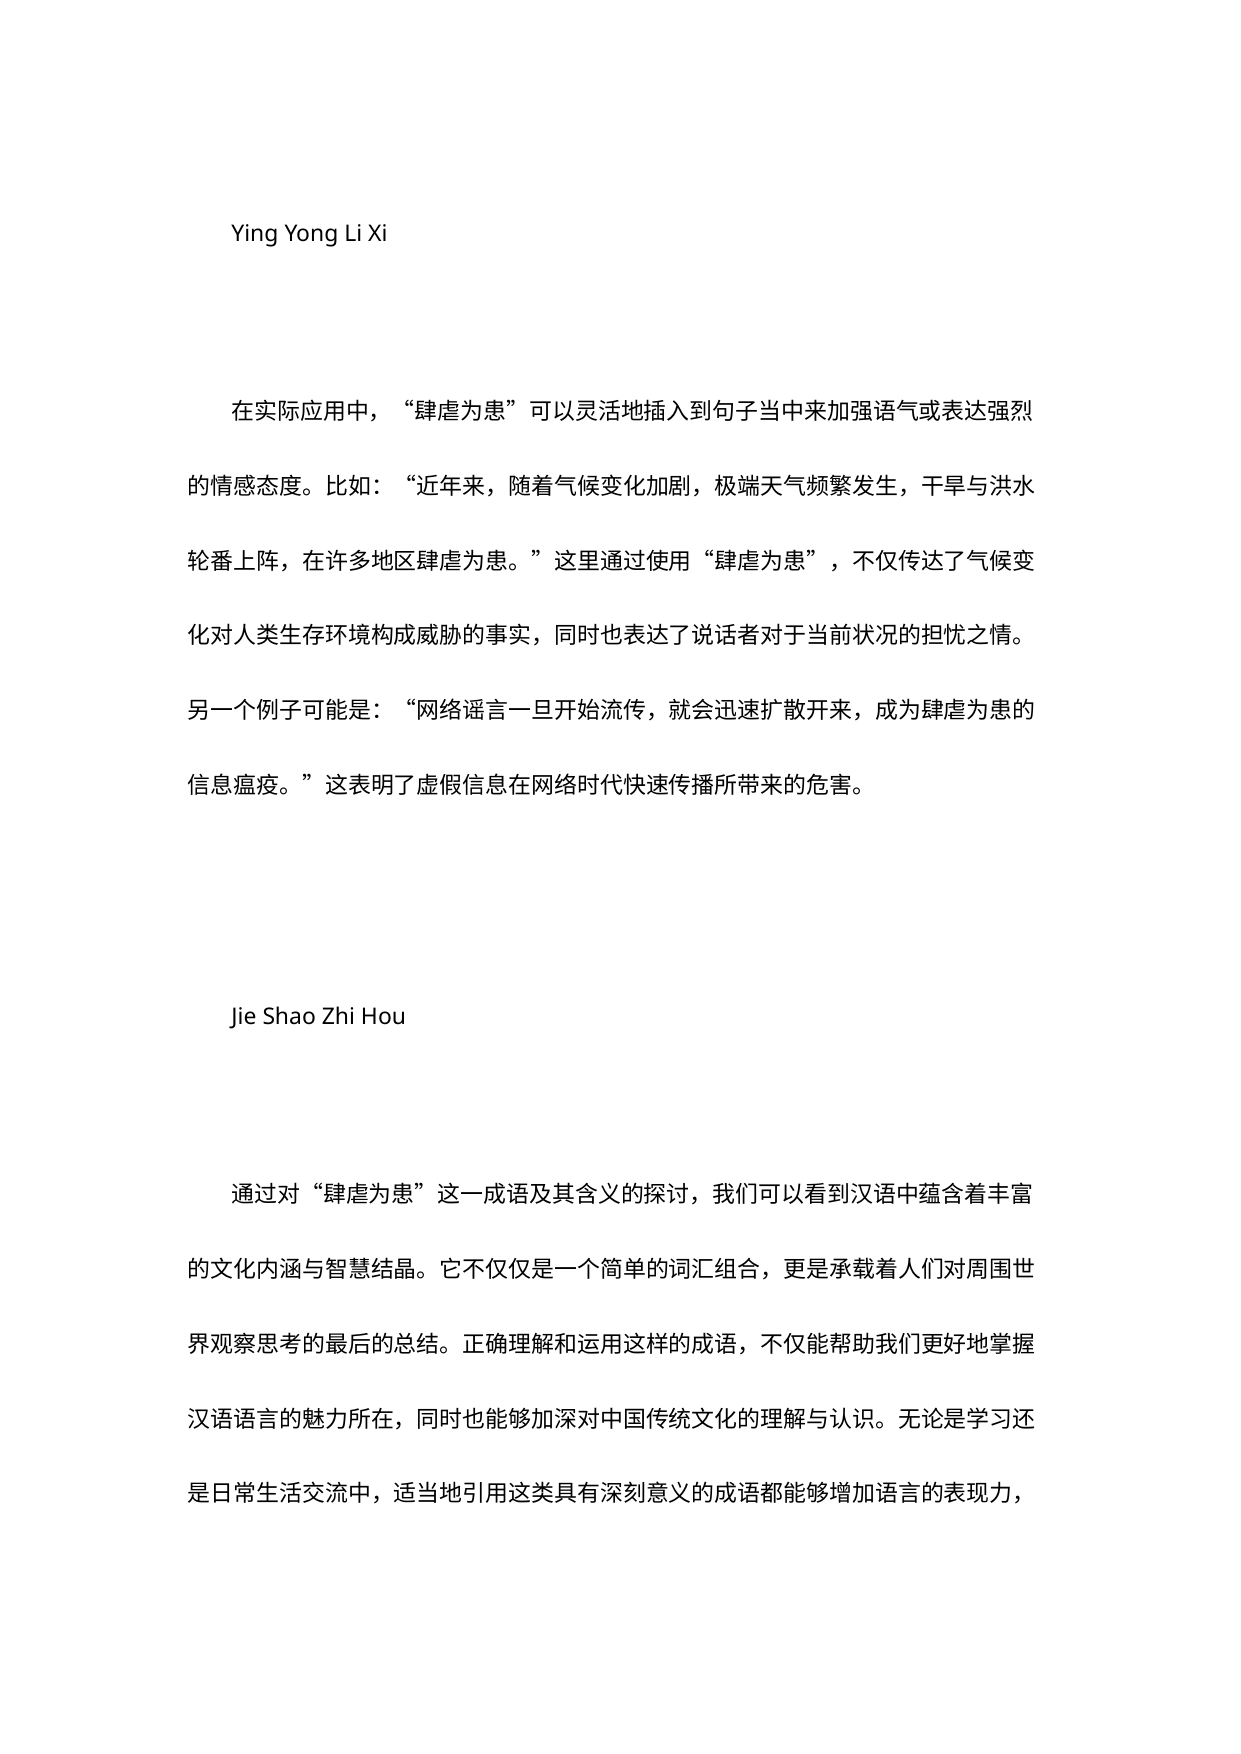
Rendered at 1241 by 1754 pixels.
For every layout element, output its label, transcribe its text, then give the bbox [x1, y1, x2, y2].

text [187, 1161, 1053, 1524]
text Jie Shao Zhi Hou [187, 999, 1053, 1031]
text 在实际应用中，“肆虐为患”可以灵活地插入到句子当中来加强语气或表达强烈的情感态度。比如：“近年来，随着气候变化加剧，极端天气频繁发生，干旱与洪水轮番上阵，在许多地区肆虐为患。”这里通过使用“肆虐为患”，不仅传达了气候变化对人类生存环境构成威胁的事实，同时也表达了说话者对于当前状况的担忧之情。另一个例子可能是：“网络谣言一旦开始流传，就会迅速扩散开来，成为肆虐为患的信息瘟疫。”这表明了虚假信息在网络时代快速传播所带来的危害。 [187, 377, 1053, 816]
text Ying Yong Li Xi [187, 216, 1053, 248]
